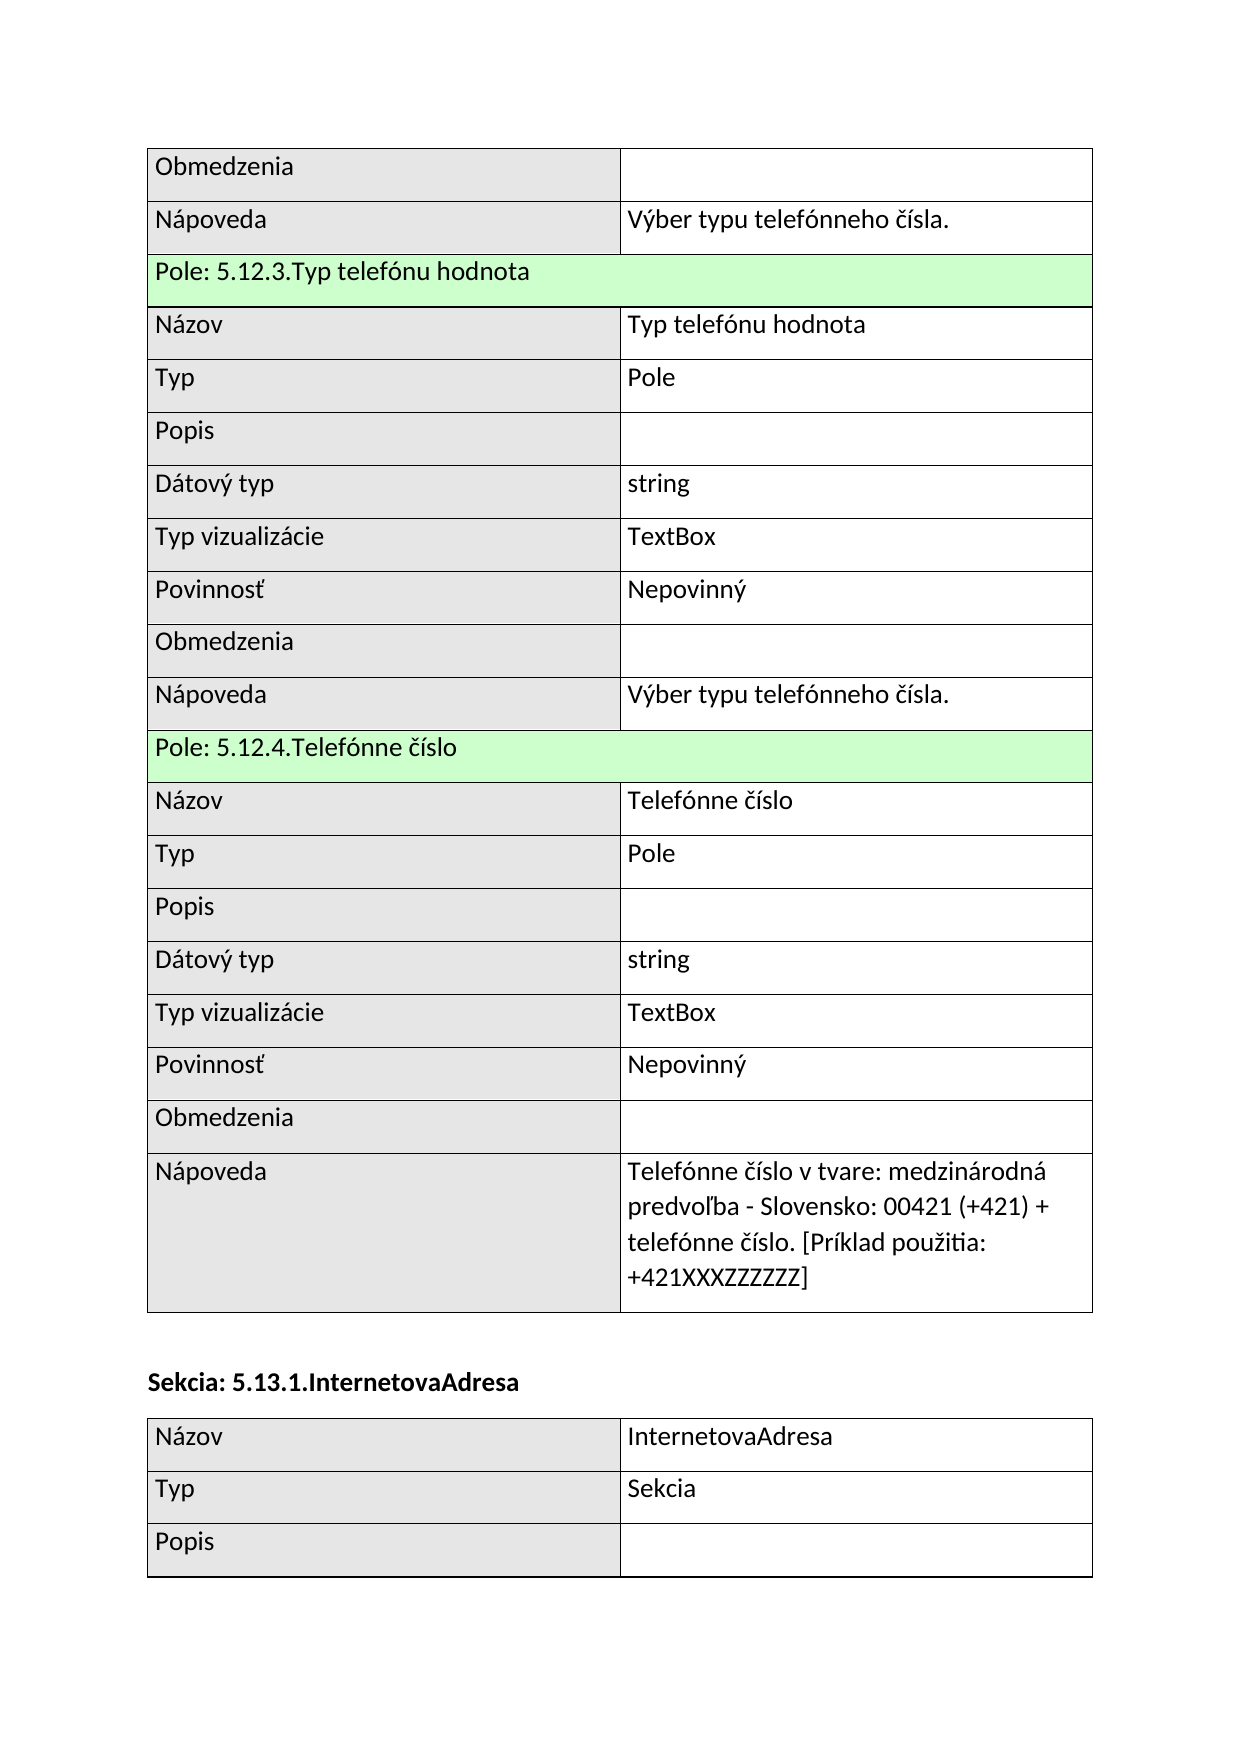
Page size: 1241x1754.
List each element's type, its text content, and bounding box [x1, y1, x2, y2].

table_cell Typ [148, 360, 620, 412]
table_cell TextBox [621, 519, 1092, 571]
table_cell Typ vizualizácie [148, 519, 620, 571]
table_cell Názov [148, 783, 620, 835]
table_cell Nápoveda [148, 678, 620, 729]
table_cell Pole [621, 836, 1092, 888]
table_cell Typ [148, 1472, 620, 1523]
table_cell Telefónne číslo [621, 783, 1092, 835]
table_cell TextBox [621, 995, 1092, 1047]
table_cell Názov [148, 308, 620, 359]
table_cell Pole: 5.12.4.Telefónne číslo [148, 731, 1092, 782]
table_cell Nepovinný [621, 1048, 1092, 1099]
table_cell Pole [621, 360, 1092, 412]
table_cell Dátový typ [148, 942, 620, 994]
table_cell [621, 1101, 1092, 1153]
table_cell Výber typu telefónneho čísla. [621, 202, 1092, 253]
table_cell Popis [148, 413, 620, 465]
table_cell Povinnosť [148, 572, 620, 623]
table_cell [621, 1524, 1092, 1576]
table_cell Nápoveda [148, 1154, 620, 1312]
table_header Názov [148, 1419, 620, 1471]
table_cell Popis [148, 889, 620, 941]
table_cell Telefónne číslo v tvare: medzinárodná predvoľba - Slovensko: 00421 (+421) + telefónne číslo. [Príklad použitia: +421XXXZZZZZZ] [621, 1154, 1092, 1312]
table_cell Obmedzenia [148, 625, 620, 677]
table_cell Obmedzenia [148, 149, 620, 201]
table_cell Typ vizualizácie [148, 995, 620, 1047]
table_cell [621, 149, 1092, 201]
table_cell string [621, 466, 1092, 518]
table_cell Typ telefónu hodnota [621, 308, 1092, 359]
table_header InternetovaAdresa [621, 1419, 1092, 1471]
table_cell Nepovinný [621, 572, 1092, 623]
table_cell [621, 889, 1092, 941]
table_cell Obmedzenia [148, 1101, 620, 1153]
table_cell Sekcia [621, 1472, 1092, 1523]
text Sekcia: 5.13.1.InternetovaAdresa [148, 1365, 1093, 1398]
table_cell Dátový typ [148, 466, 620, 518]
table_cell Nápoveda [148, 202, 620, 253]
table_cell Výber typu telefónneho čísla. [621, 678, 1092, 729]
table_cell Popis [148, 1524, 620, 1576]
table_cell [621, 625, 1092, 677]
table_cell [621, 413, 1092, 465]
table_cell Povinnosť [148, 1048, 620, 1099]
table_cell Pole: 5.12.3.Typ telefónu hodnota [148, 255, 1092, 306]
table_cell Typ [148, 836, 620, 888]
table_cell string [621, 942, 1092, 994]
